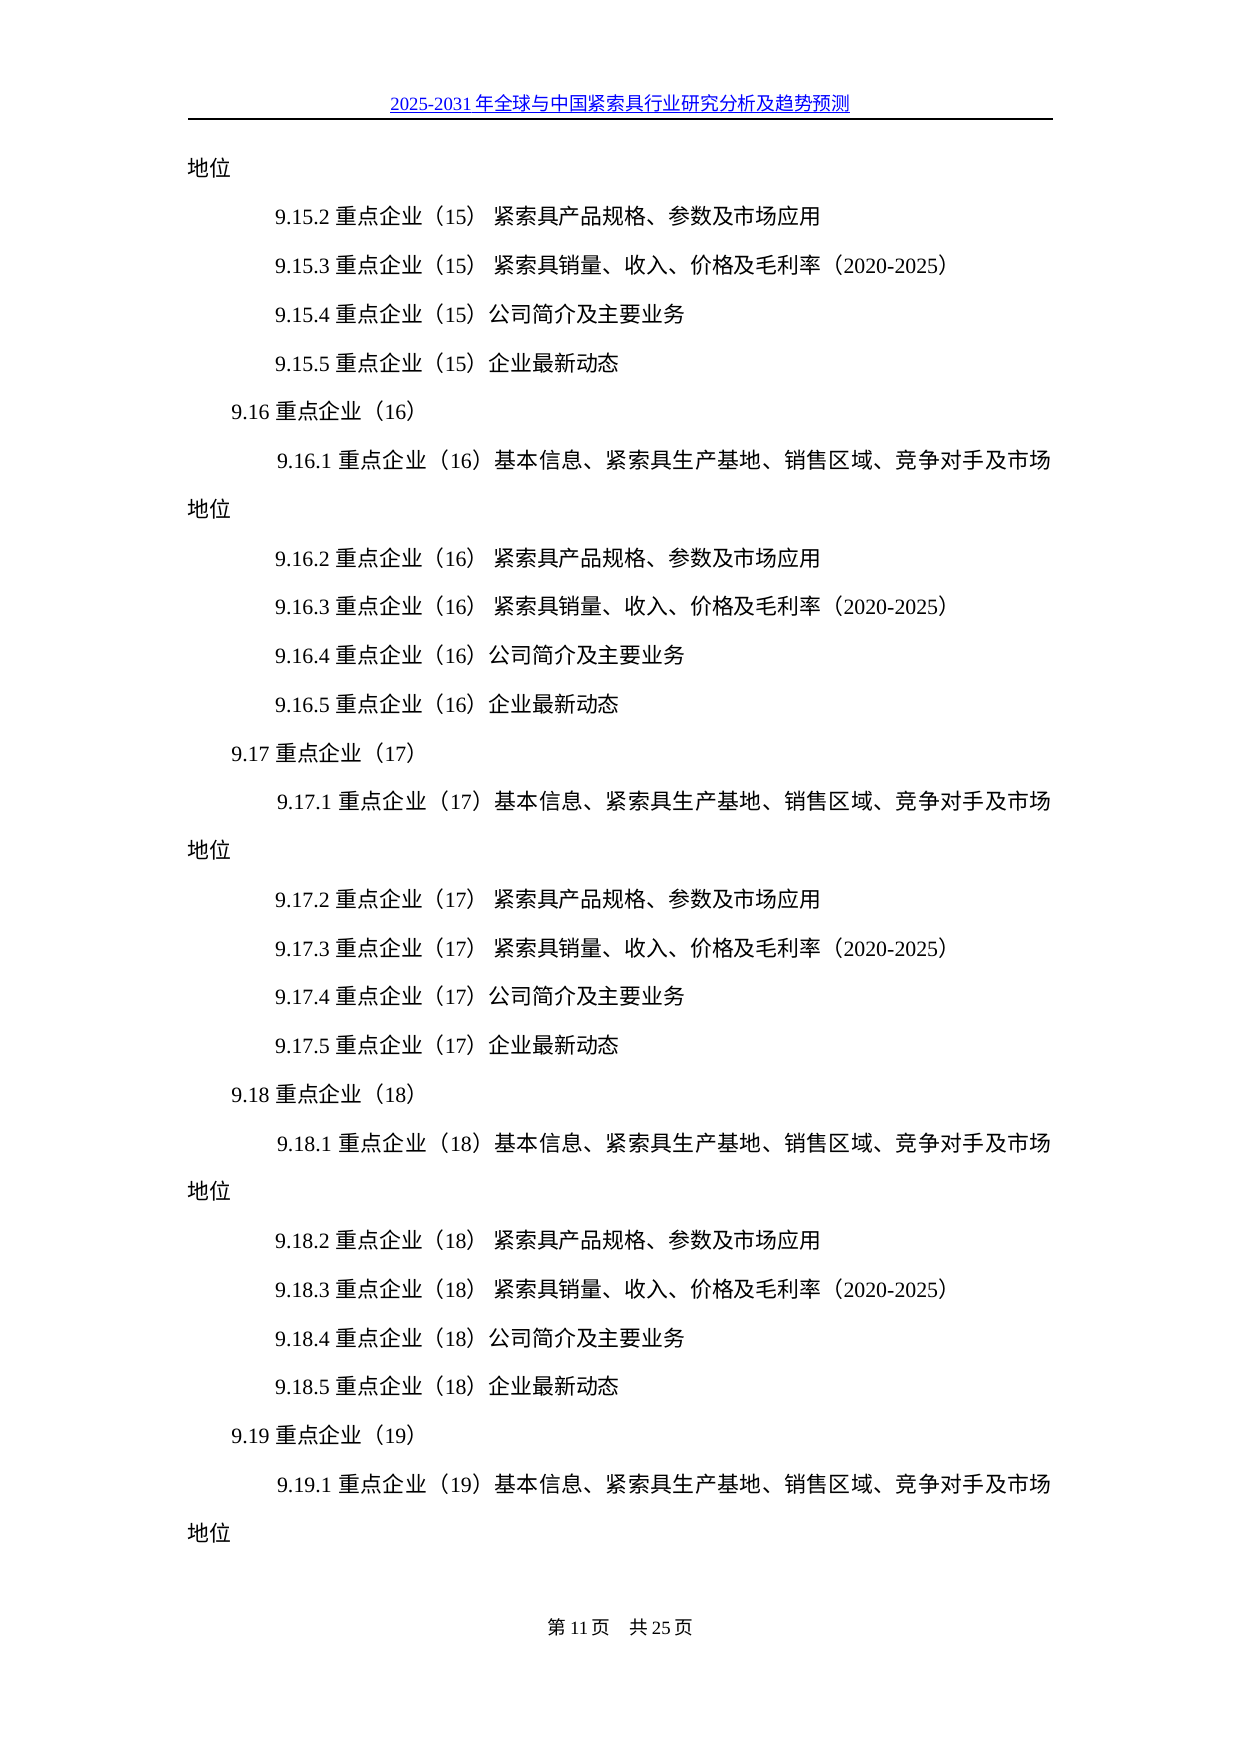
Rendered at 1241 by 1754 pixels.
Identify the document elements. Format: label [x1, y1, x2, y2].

text [187, 150, 1053, 1548]
